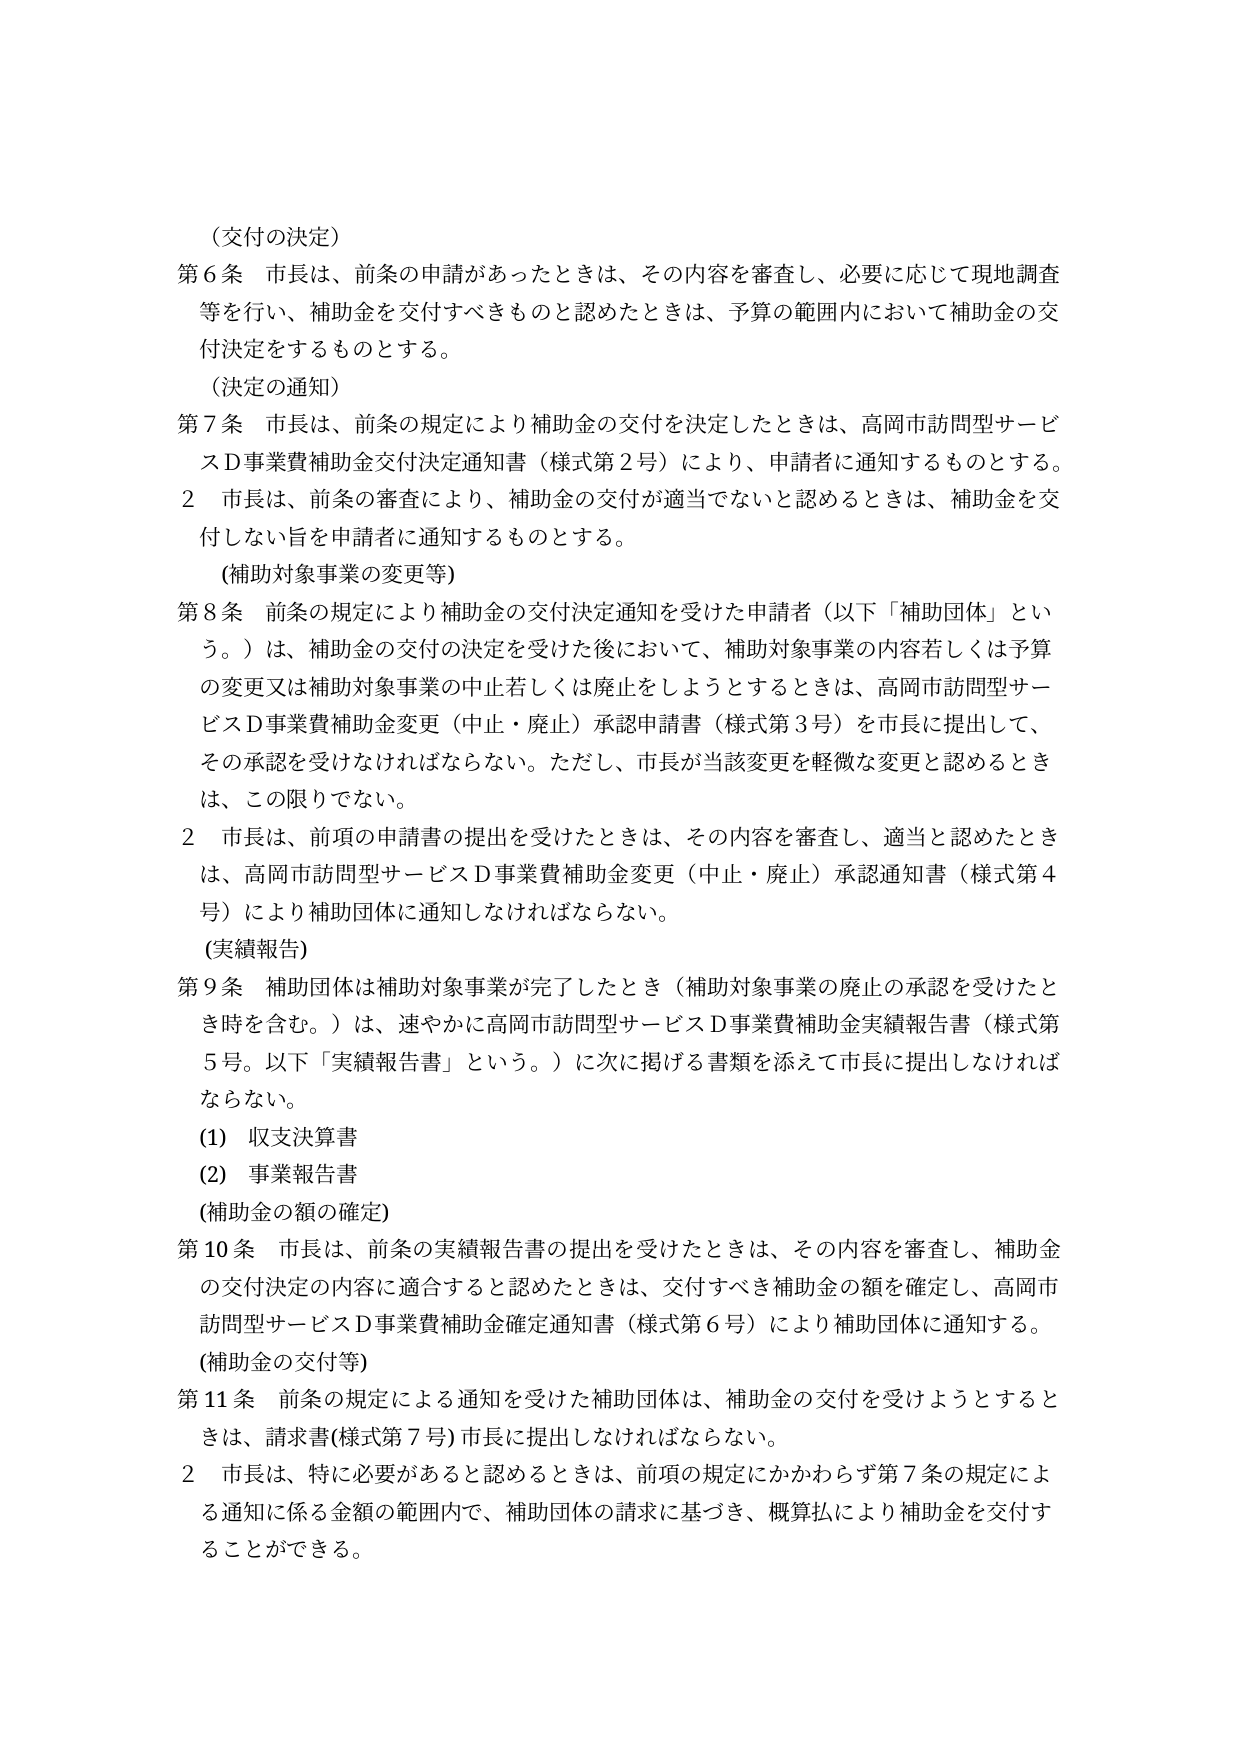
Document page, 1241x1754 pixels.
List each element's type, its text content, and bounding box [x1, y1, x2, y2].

text (1) 収支決算書 [177, 1117, 1063, 1154]
text 第８条 前条の規定により補助金の交付決定通知を受けた申請者（以下「補助団体」という。）は、補助金の交付の決定を受けた後において、補助対象事業の内容若しくは予算の変更又は補助対象事業の中止若しくは廃止をしようとするときは、高岡市訪問型サービスＤ事業費補助金変更（中止・廃止）承認申請書（様式第３号）を市長に提出して、その承認を受けなければならない。ただし、市長が当該変更を軽微な変更と認めるときは、この限りでない。 [177, 592, 1063, 817]
text (補助金の額の確定) [177, 1192, 1063, 1229]
text 第９条 補助団体は補助対象事業が完了したとき（補助対象事業の廃止の承認を受けたとき時を含む。）は、速やかに高岡市訪問型サービスＤ事業費補助金実績報告書（様式第５号。以下「実績報告書」という。）に次に掲げる書類を添えて市長に提出しなければならない。 [177, 967, 1063, 1117]
text (2) 事業報告書 [177, 1154, 1063, 1192]
text ２ 市長は、特に必要があると認めるときは、前項の規定にかかわらず第７条の規定による通知に係る金額の範囲内で、補助団体の請求に基づき、概算払により補助金を交付することができる。 [177, 1454, 1063, 1567]
text 第10条 市長は、前条の実績報告書の提出を受けたときは、その内容を審査し、補助金の交付決定の内容に適合すると認めたときは、交付すべき補助金の額を確定し、高岡市訪問型サービスＤ事業費補助金確定通知書（様式第６号）により補助団体に通知する。 [177, 1229, 1063, 1342]
text 第７条 市長は、前条の規定により補助金の交付を決定したときは、高岡市訪問型サービスＤ事業費補助金交付決定通知書（様式第２号）により、申請者に通知するものとする。 [177, 404, 1063, 479]
text (実績報告) [177, 929, 1063, 967]
text ２ 市長は、前条の審査により、補助金の交付が適当でないと認めるときは、補助金を交付しない旨を申請者に通知するものとする。 [177, 479, 1063, 554]
text (補助対象事業の変更等) [177, 554, 1063, 592]
text (補助金の交付等) [177, 1342, 1063, 1379]
text ２ 市長は、前項の申請書の提出を受けたときは、その内容を審査し、適当と認めたときは、高岡市訪問型サービスＤ事業費補助金変更（中止・廃止）承認通知書（様式第４号）により補助団体に通知しなければならない。 [177, 817, 1063, 929]
text （決定の通知） [177, 367, 1063, 404]
text （交付の決定） [177, 217, 1063, 254]
text 第６条 市長は、前条の申請があったときは、その内容を審査し、必要に応じて現地調査等を行い、補助金を交付すべきものと認めたときは、予算の範囲内において補助金の交付決定をするものとする。 [177, 254, 1063, 367]
text 第11条 前条の規定による通知を受けた補助団体は、補助金の交付を受けようとするときは、請求書(様式第７号) 市長に提出しなければならない。 [177, 1379, 1063, 1454]
